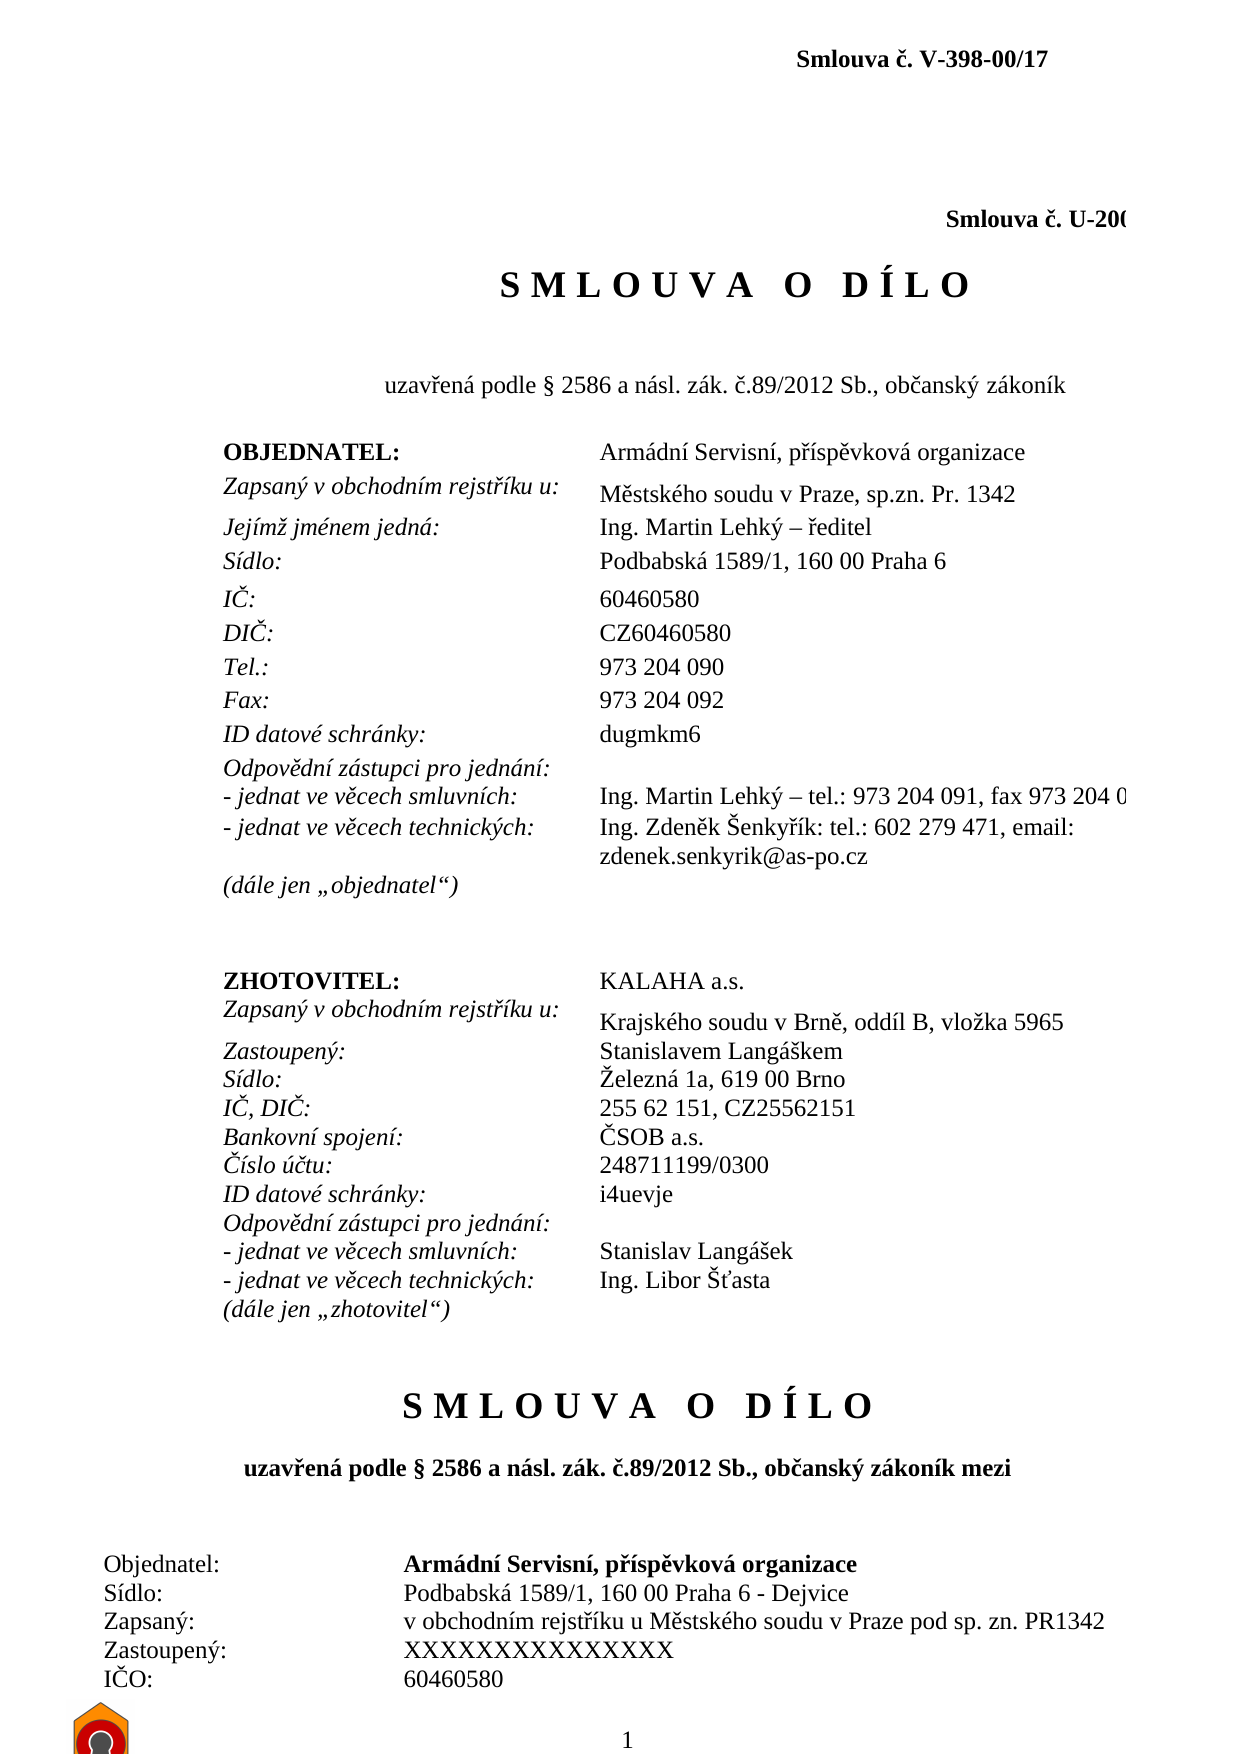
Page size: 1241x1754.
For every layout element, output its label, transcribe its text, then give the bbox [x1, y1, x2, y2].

picture [65, 1699, 136, 1754]
text uzavřená podle § 2586 a násl. zák. č.89/2012 Sb., občanský zákoník mezi [103, 1453, 1152, 1481]
text Zastoupený: XXXXXXXXXXXXXXX [103, 1635, 1152, 1664]
text Sídlo: Podbabská 1589/1, 160 00 Praha 6 - Dejvice [103, 1578, 1152, 1606]
text Smlouva o dílO [103, 1383, 1152, 1426]
text IČO: 60460580 [103, 1664, 1152, 1693]
text Objednatel: Armádní Servisní, příspěvková organizace [103, 1549, 1152, 1578]
text Zapsaný: v obchodním rejstříku u Městského soudu v Praze pod sp. zn. PR1342 [103, 1606, 1152, 1635]
